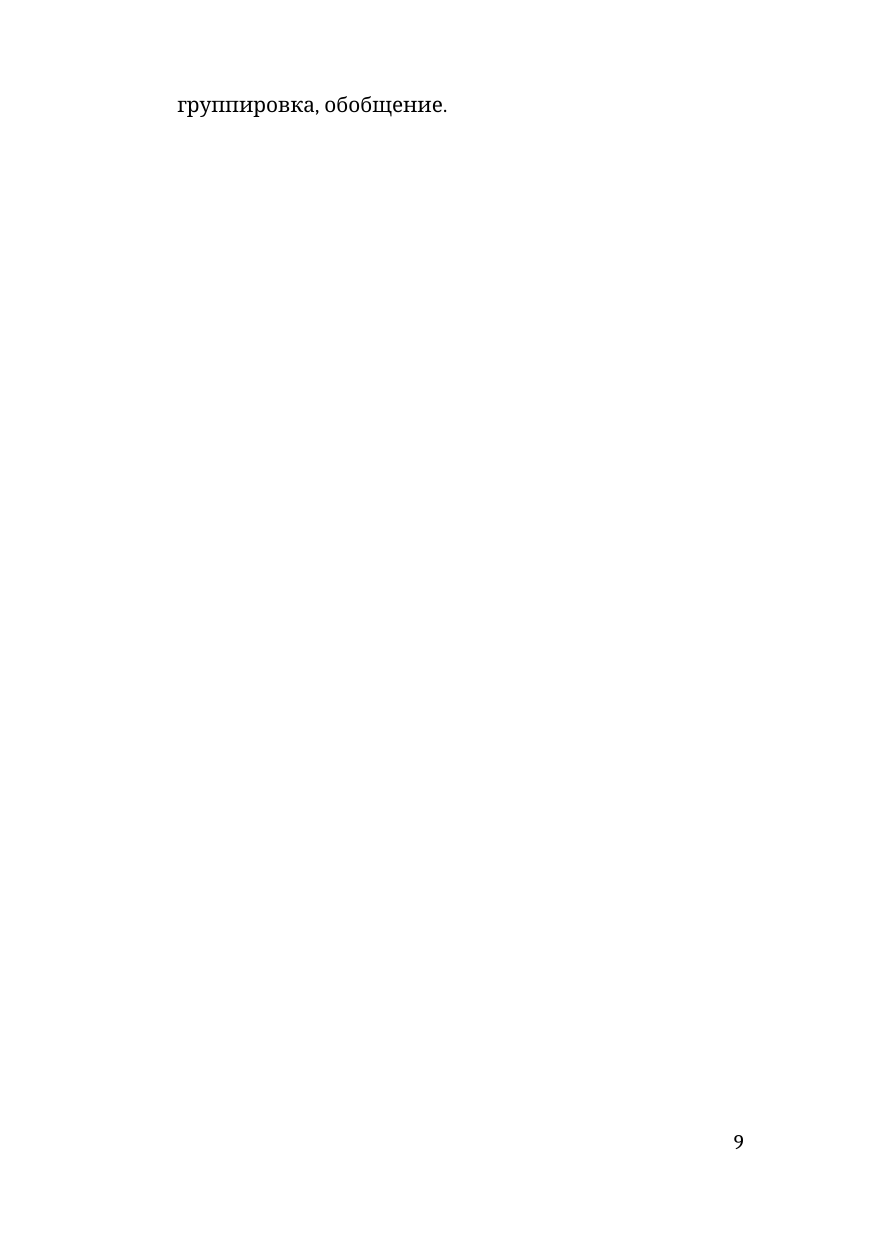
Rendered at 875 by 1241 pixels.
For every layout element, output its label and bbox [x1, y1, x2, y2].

list [147, 94, 756, 118]
